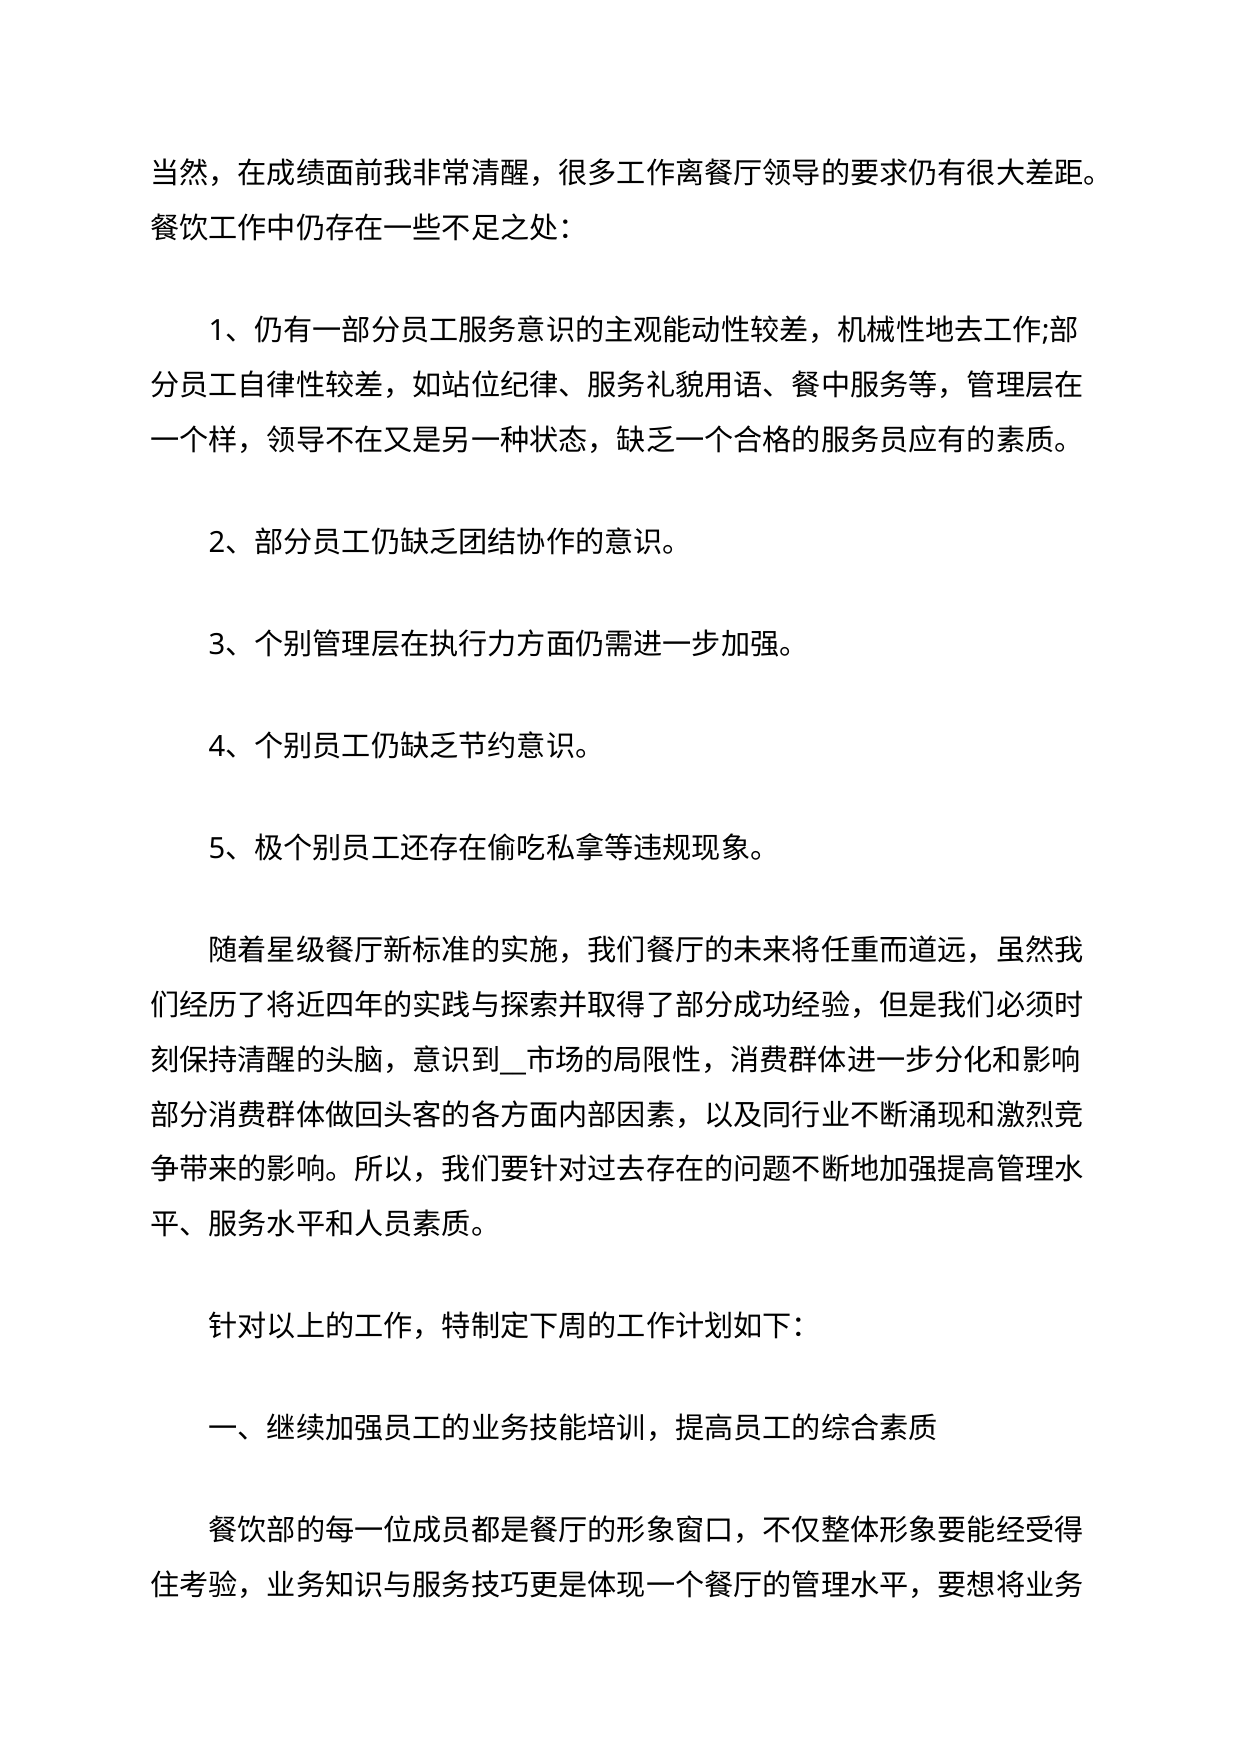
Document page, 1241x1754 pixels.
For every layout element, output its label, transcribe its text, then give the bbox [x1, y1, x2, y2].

text 3、个别管理层在执行力方面仍需进一步加强。 [150, 620, 1090, 663]
text 2、部分员工仍缺乏团结协作的意识。 [150, 518, 1090, 561]
text 1、仍有一部分员工服务意识的主观能动性较差，机械性地去工作;部分员工自律性较差，如站位纪律、服务礼貌用语、餐中服务等，管理层在一个样，领导不在又是另一种状态，缺乏一个合格的服务员应有的素质。 [150, 307, 1090, 459]
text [150, 1506, 1090, 1603]
text 随着星级餐厅新标准的实施，我们餐厅的未来将任重而道远，虽然我们经历了将近四年的实践与探索并取得了部分成功经验，但是我们必须时刻保持清醒的头脑，意识到__市场的局限性，消费群体进一步分化和影响部分消费群体做回头客的各方面内部因素，以及同行业不断涌现和激烈竞争带来的影响。所以，我们要针对过去存在的问题不断地加强提高管理水平、服务水平和人员素质。 [150, 926, 1090, 1243]
text 一、继续加强员工的业务技能培训，提高员工的综合素质 [150, 1404, 1090, 1447]
text 针对以上的工作，特制定下周的工作计划如下： [150, 1303, 1090, 1345]
text 5、极个别员工还存在偷吃私拿等违规现象。 [150, 824, 1090, 867]
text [150, 150, 1090, 247]
text 4、个别员工仍缺乏节约意识。 [150, 722, 1090, 765]
